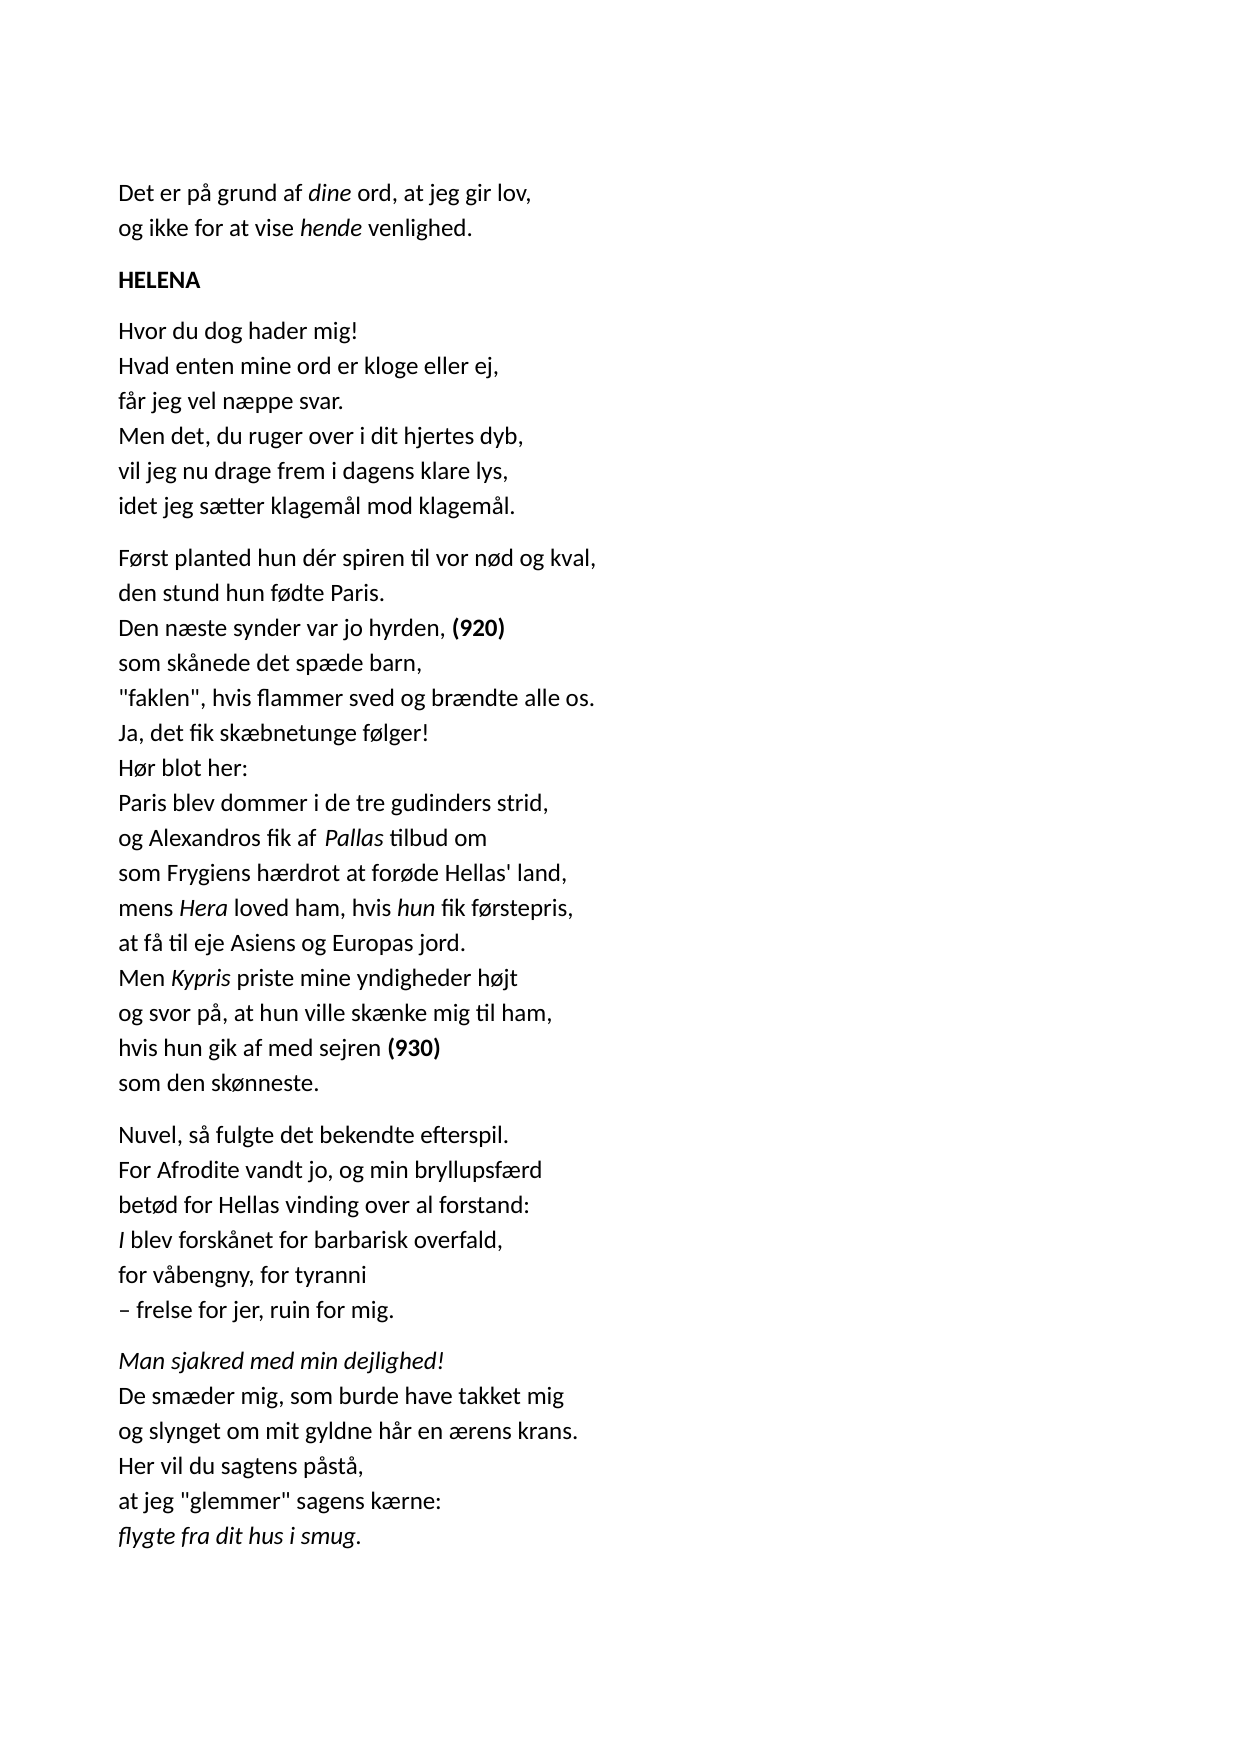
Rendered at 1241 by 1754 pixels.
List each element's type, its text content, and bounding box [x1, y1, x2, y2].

text HELENA [118, 264, 1122, 294]
text Først planted hun dér spiren til vor nød og kval, den stund hun fødte Paris. Den næste synder var jo hyrden, (920) som skånede det spæde barn, "faklen", hvis flammer sved og brændte alle os. Ja, det fik skæbnetunge følger! Hør blot her: Paris blev dommer i de tre gudinders strid, og Alexandros fik af Pallas tilbud om som Frygiens hærdrot at forøde Hellas' land, mens Hera loved ham, hvis hun fik førstepris, at få til eje Asiens og Europas jord. Men Kypris priste mine yndigheder højt og svor på, at hun ville skænke mig til ham, hvis hun gik af med sejren (930) som den skønneste. [118, 542, 1122, 1098]
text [118, 177, 1122, 243]
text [118, 1346, 1122, 1551]
text Hvor du dog hader mig! Hvad enten mine ord er kloge eller ej, får jeg vel næppe svar. Men det, du ruger over i dit hjertes dyb, vil jeg nu drage frem i dagens klare lys, idet jeg sætter klagemål mod klagemål. [118, 316, 1122, 521]
text Nuvel, så fulgte det bekendte efterspil. For Afrodite vandt jo, og min bryllupsfærd betød for Hellas vinding over al forstand: I blev forskånet for barbarisk overfald, for våbengny, for tyranni – frelse for jer, ruin for mig. [118, 1119, 1122, 1324]
